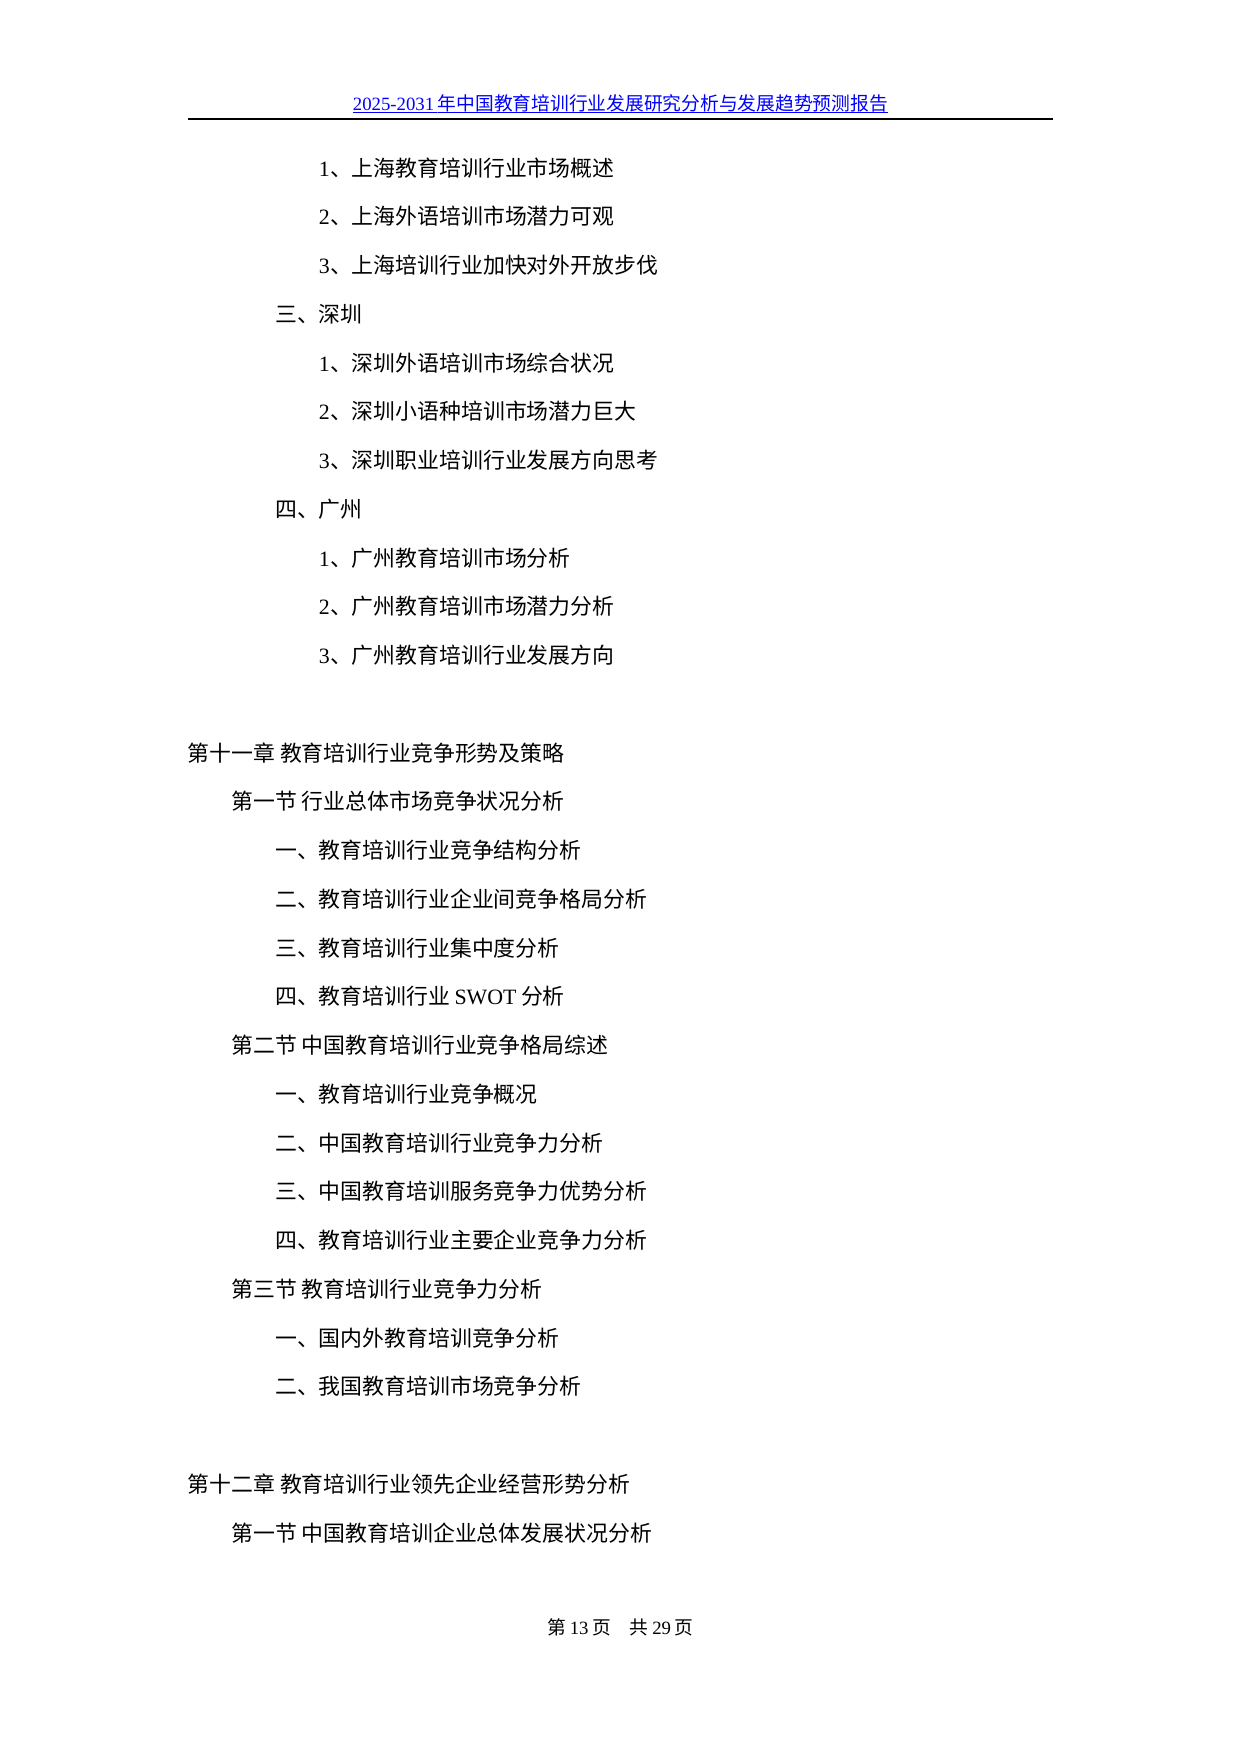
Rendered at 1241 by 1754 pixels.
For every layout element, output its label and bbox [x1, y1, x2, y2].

text [187, 150, 1053, 1548]
